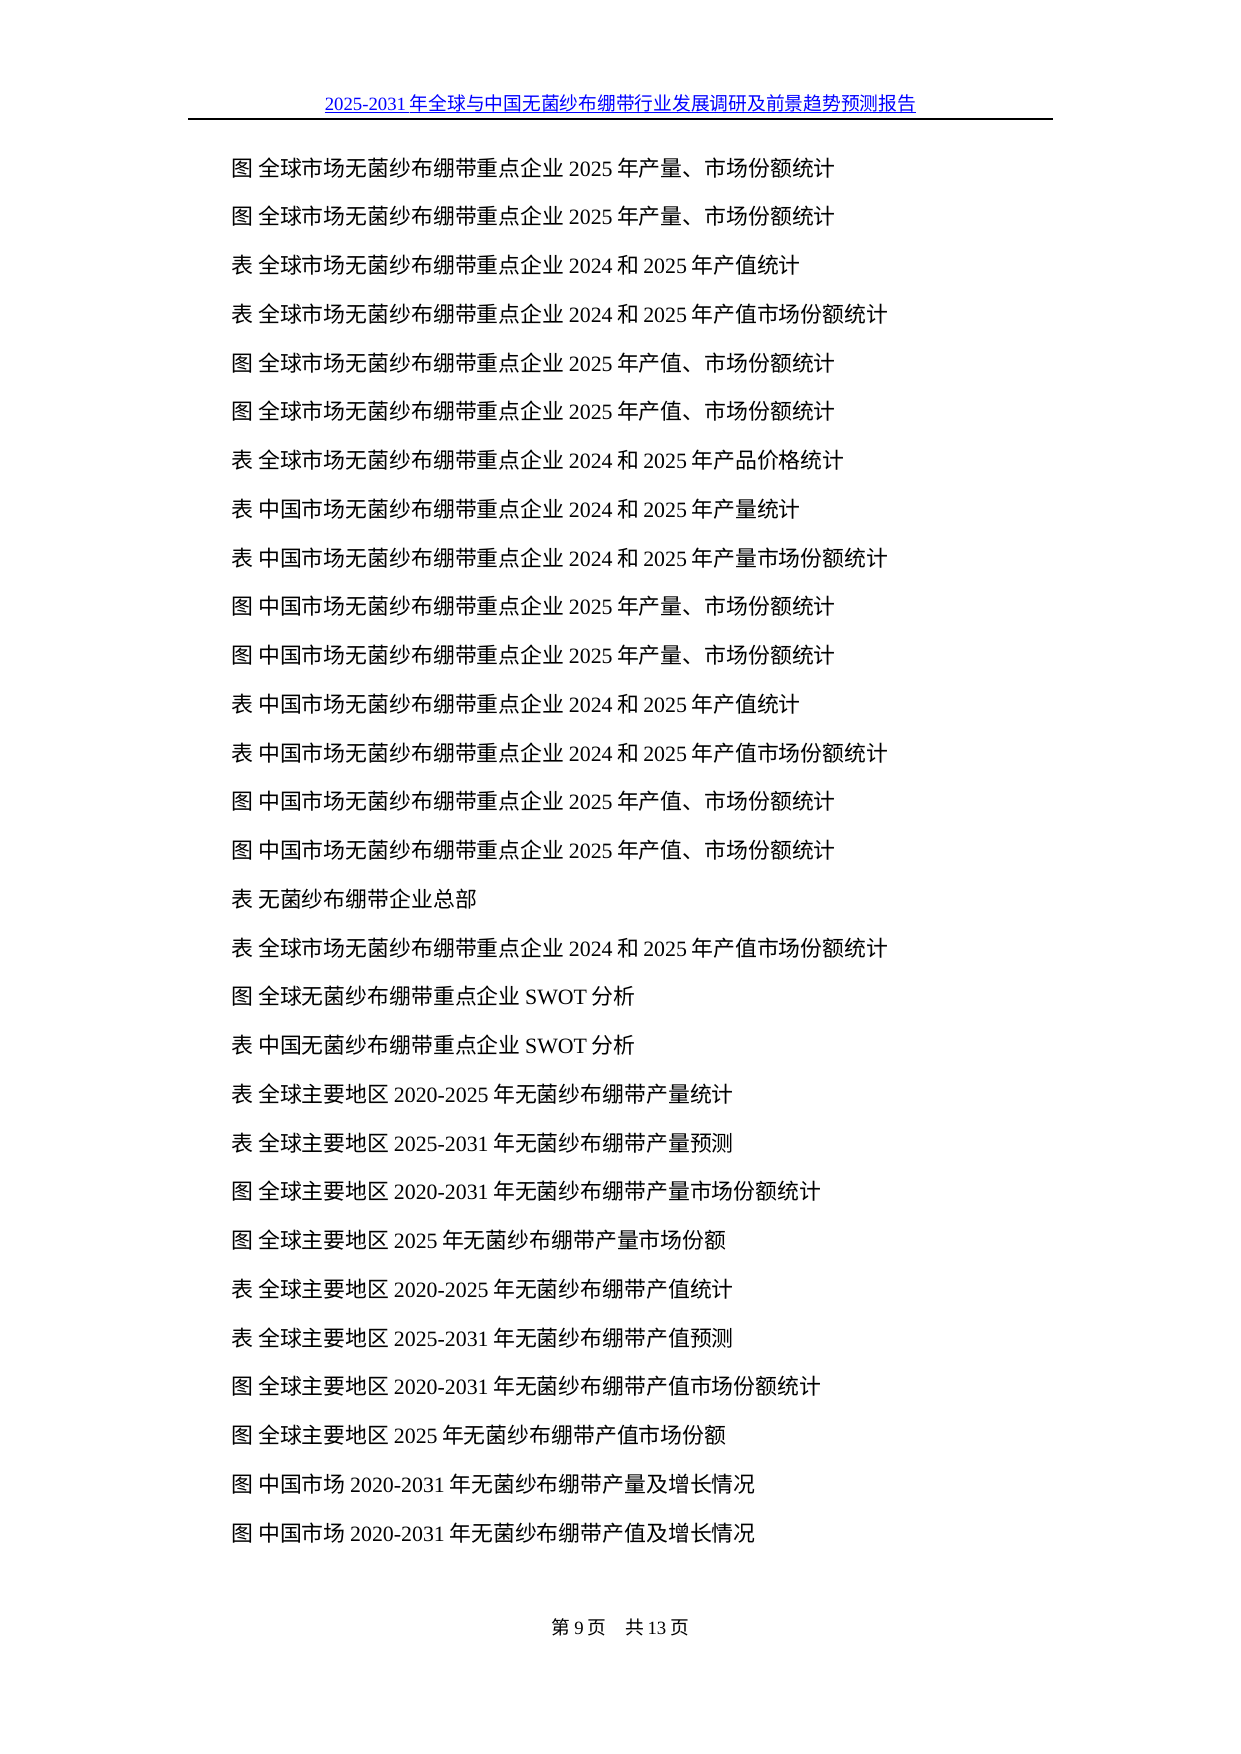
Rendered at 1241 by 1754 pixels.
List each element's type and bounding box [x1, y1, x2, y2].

text [187, 150, 1053, 1548]
